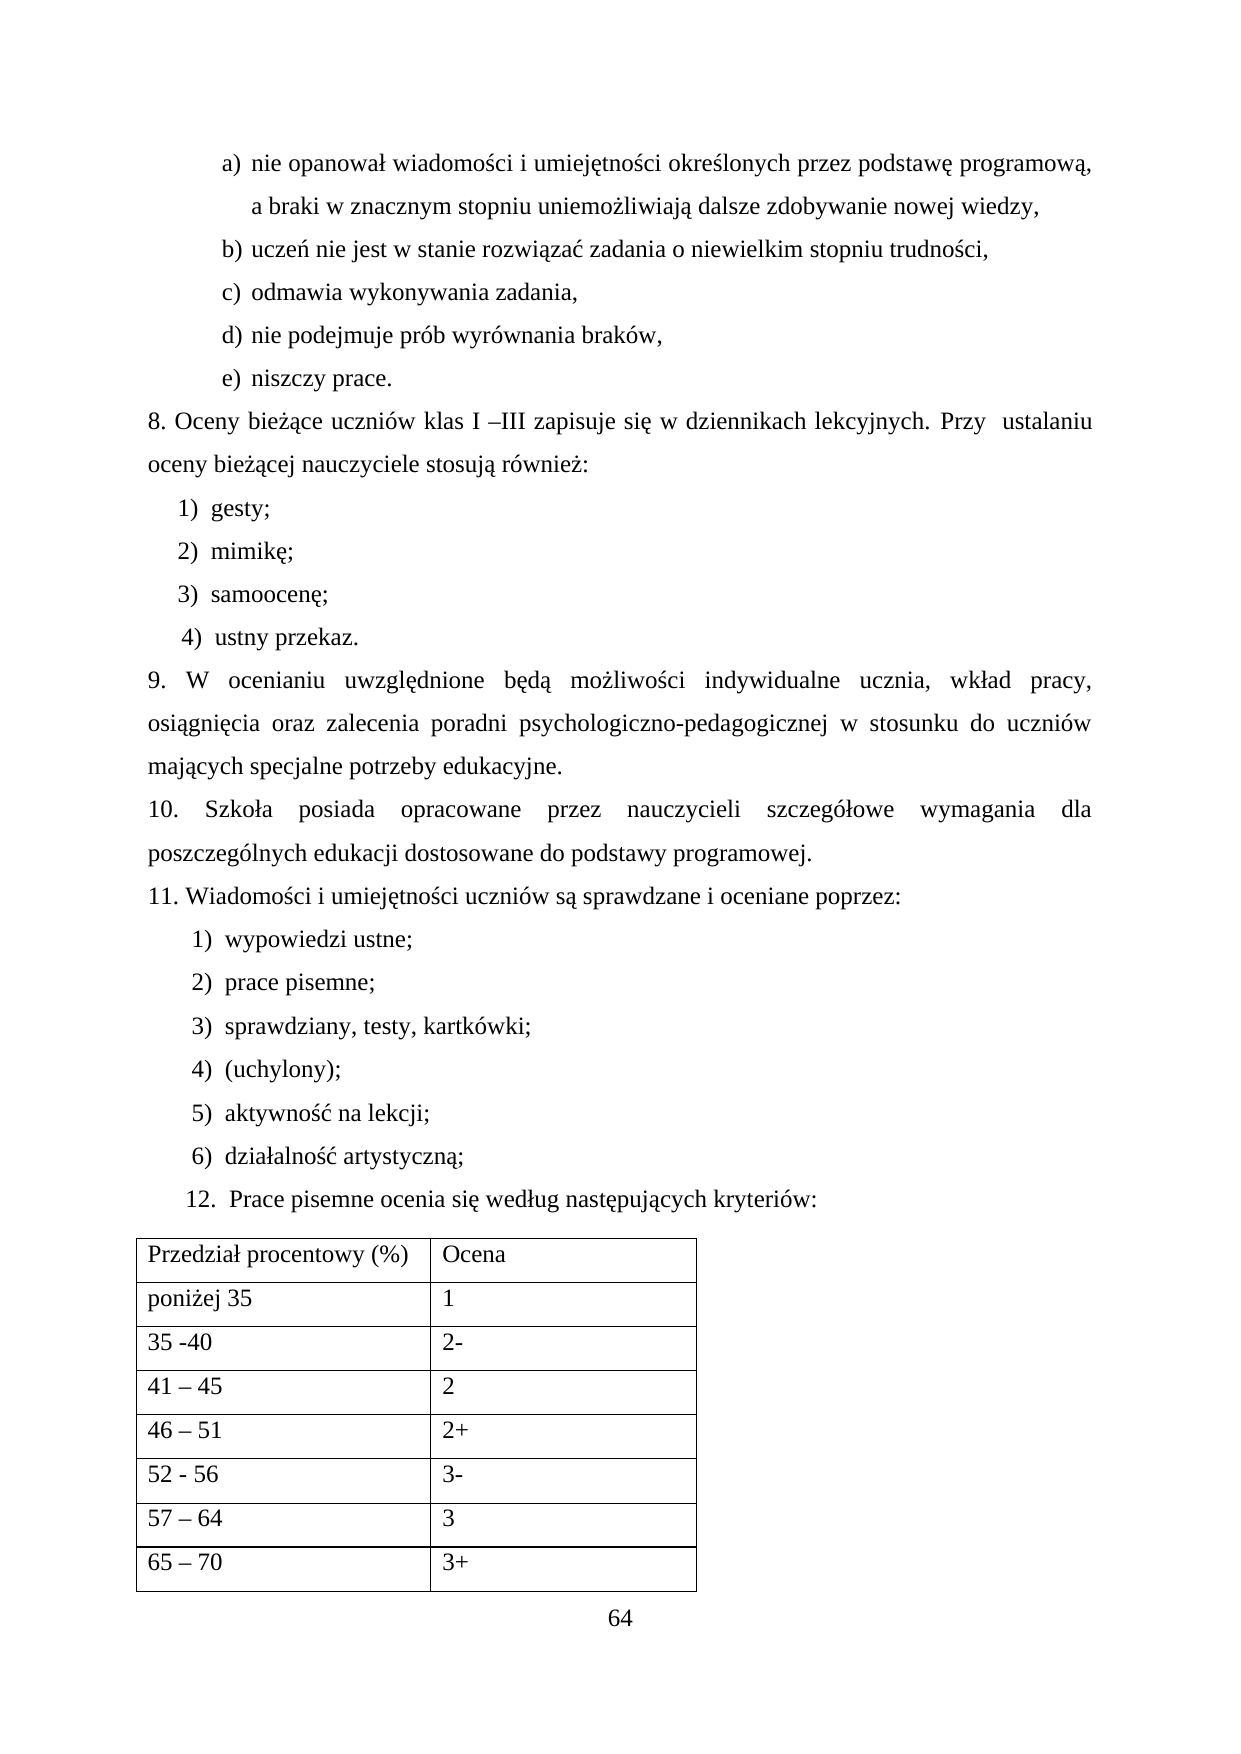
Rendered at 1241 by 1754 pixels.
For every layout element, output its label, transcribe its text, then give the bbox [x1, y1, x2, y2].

table_cell 46 – 51 [137, 1415, 430, 1458]
list odmawia wykonywania zadania, [222, 277, 1093, 306]
text 2) mimikę; [177, 536, 1093, 564]
table_header Ocena [431, 1239, 696, 1282]
table_cell 35 -40 [137, 1327, 430, 1370]
table_cell 2 [431, 1371, 696, 1414]
table_cell 2+ [431, 1415, 696, 1458]
text 4) ustny przekaz. [162, 622, 1093, 651]
text 2) prace pisemne; [148, 967, 1093, 996]
text 5) aktywność na lekcji; [148, 1098, 1093, 1126]
list nie podejmuje prób wyrównania braków, [222, 320, 1093, 349]
text 6) działalność artystyczną; [148, 1141, 1093, 1170]
list nie opanował wiadomości i umiejętności określonych przez podstawę programową, a braki w znacznym stopniu uniemożliwiają dalsze zdobywanie nowej wiedzy, [222, 148, 1093, 219]
table_cell 3- [431, 1459, 696, 1502]
text 1) gesty; [177, 493, 1093, 521]
list niszczy prace. [222, 363, 1093, 392]
text 12. Prace pisemne ocenia się według następujących kryteriów: [148, 1184, 1093, 1213]
table_cell 57 – 64 [137, 1504, 430, 1546]
text 8. Oceny bieżące uczniów klas I –III zapisuje się w dziennikach lekcyjnych. Przy ustalaniu oceny bieżącej nauczyciele stosują również: [148, 406, 1093, 478]
table_cell 2- [431, 1327, 696, 1370]
text 4) (uchylony); [148, 1054, 1093, 1083]
table_header Przedział procentowy (%) [137, 1239, 430, 1282]
table_cell 52 - 56 [137, 1459, 430, 1502]
table_cell 41 – 45 [137, 1371, 430, 1414]
table_cell 65 – 70 [137, 1548, 430, 1591]
text 11. Wiadomości i umiejętności uczniów są sprawdzane i oceniane poprzez: [148, 881, 1093, 909]
text 3) sprawdziany, testy, kartkówki; [148, 1011, 1093, 1039]
table_cell 3+ [431, 1548, 696, 1591]
list uczeń nie jest w stanie rozwiązać zadania o niewielkim stopniu trudności, [222, 234, 1093, 263]
table_cell poniżej 35 [137, 1283, 430, 1326]
text 10. Szkoła posiada opracowane przez nauczycieli szczegółowe wymagania dla poszczególnych edukacji dostosowane do podstawy programowej. [148, 794, 1093, 866]
table_cell 1 [431, 1283, 696, 1326]
text 1) wypowiedzi ustne; [148, 924, 1093, 953]
text 9. W ocenianiu uwzględnione będą możliwości indywidualne ucznia, wkład pracy, osiągnięcia oraz zalecenia poradni psychologiczno-pedagogicznej w stosunku do uczniów mających specjalne potrzeby edukacyjne. [148, 665, 1093, 780]
text 3) samoocenę; [177, 579, 1093, 608]
table_cell 3 [431, 1504, 696, 1546]
